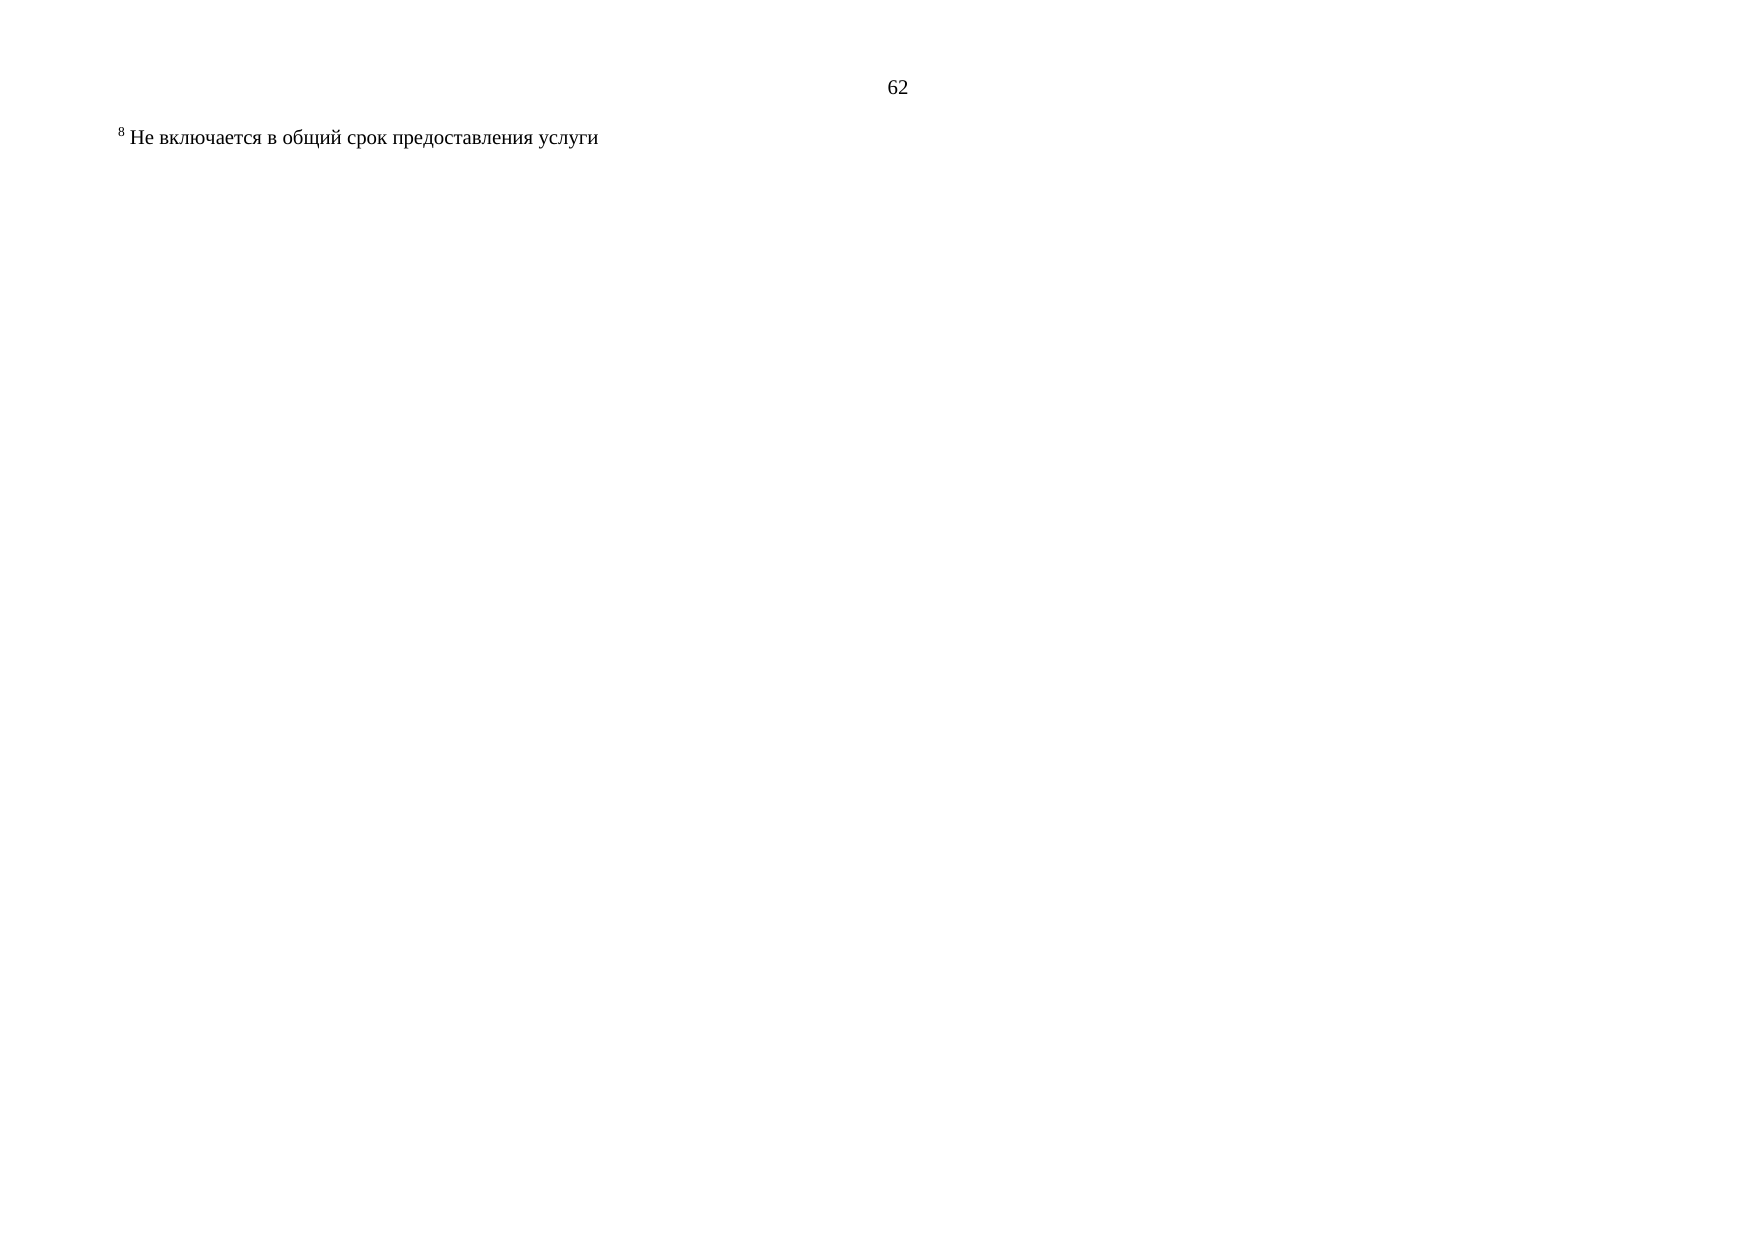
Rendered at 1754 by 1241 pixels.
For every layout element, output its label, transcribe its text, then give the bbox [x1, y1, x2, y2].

text 8 Не включается в общий срок предоставления услуги [118, 125, 1700, 150]
